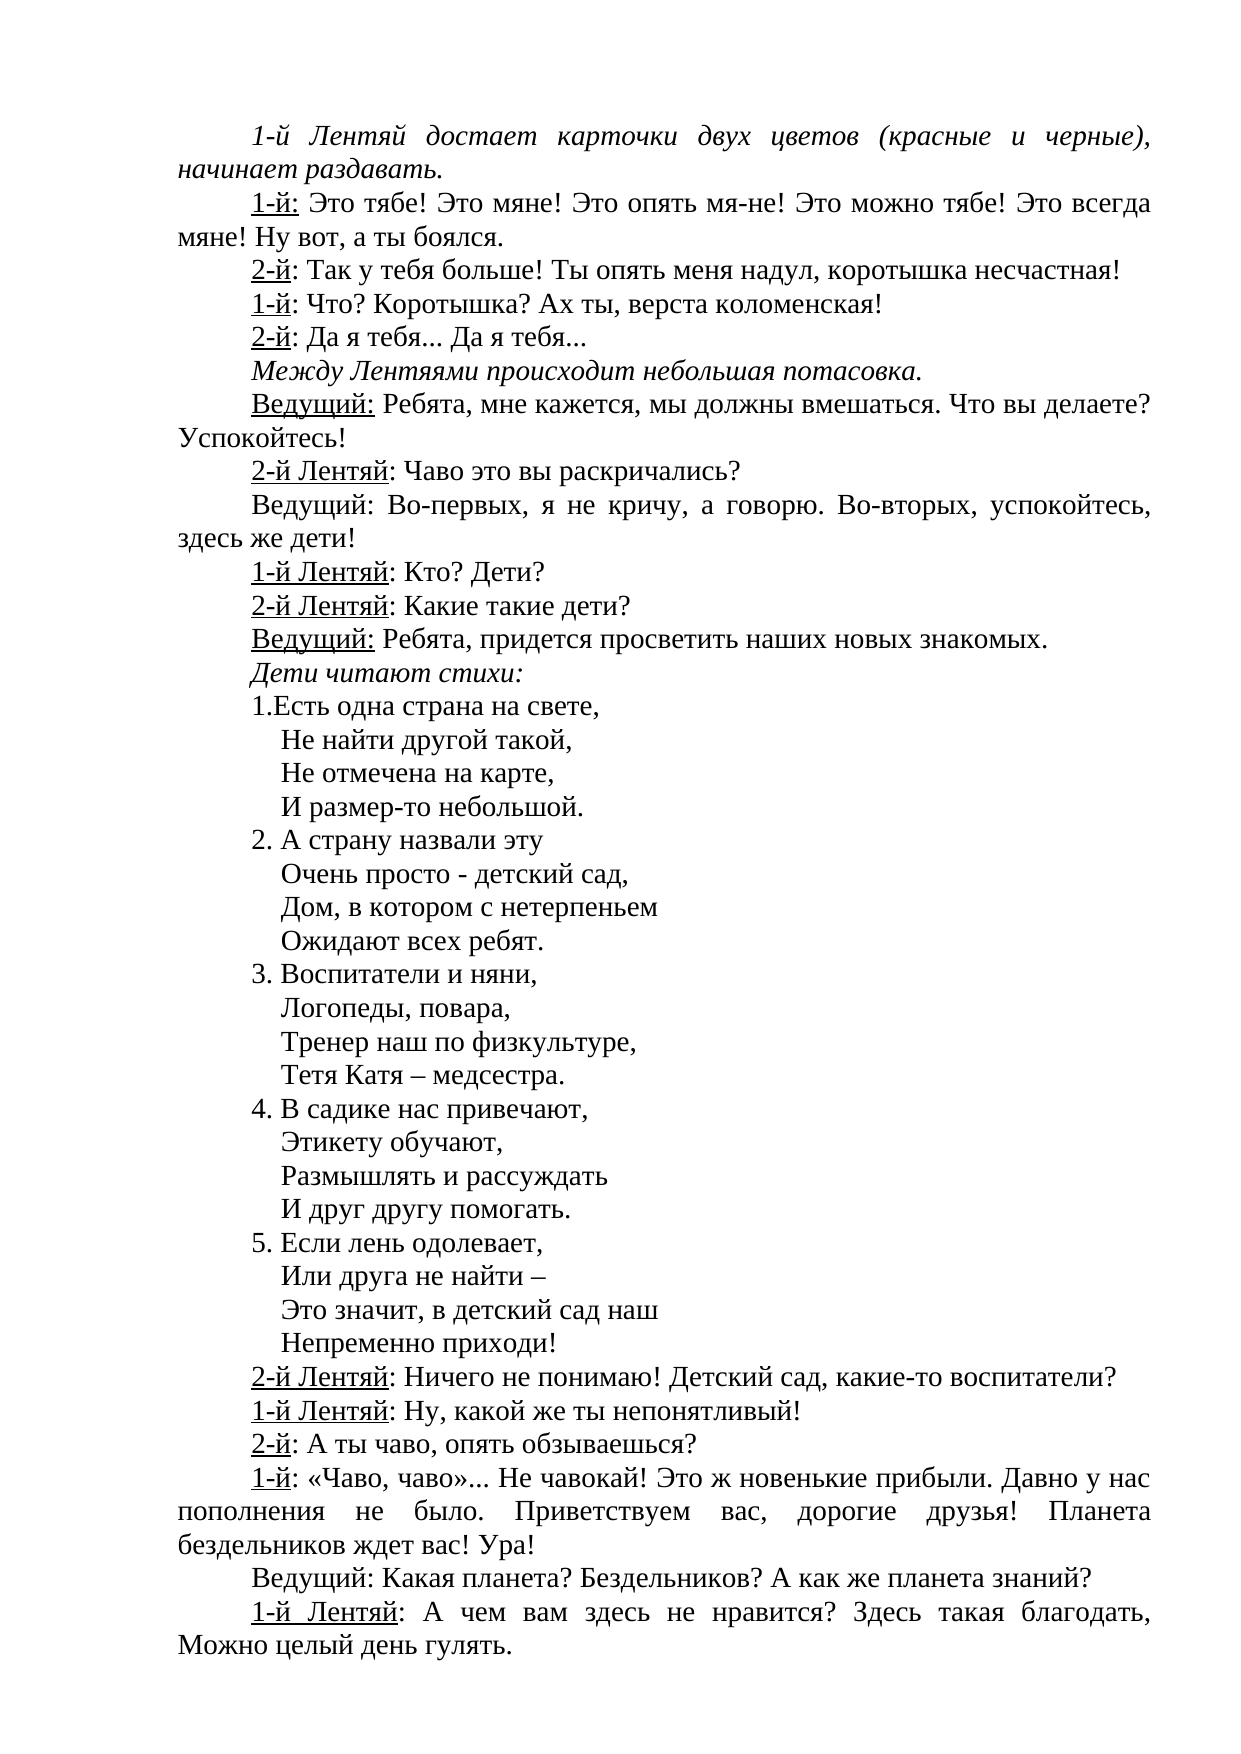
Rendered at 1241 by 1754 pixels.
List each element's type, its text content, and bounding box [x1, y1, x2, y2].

text Это значит, в детский сад наш [177, 1292, 1152, 1326]
text 1.Есть одна страна на свете, [177, 688, 1152, 722]
text Ведущий: Ребята, мне кажется, мы должны вмешаться. Что вы делаете? Успокойтесь! [177, 386, 1152, 453]
text Очень просто - детский сад, [177, 856, 1152, 889]
text Тетя Катя – медсестра. [177, 1057, 1152, 1091]
text 1-й: «Чаво, чаво»... Не чавокай! Это ж новенькие прибыли. Давно у нас пополнения не было. Приветствуем вас, дорогие друзья! Планета бездельников ждет вас! Ура! [177, 1460, 1152, 1560]
text 1-й Лентяй: А чем вам здесь не нравится? Здесь такая благодать, Можно целый день гулять. [177, 1594, 1152, 1661]
text Ведущий: Во-первых, я не кричу, а говорю. Во-вторых, успокойтесь, здесь же дети! [177, 487, 1152, 554]
text И друг другу помогать. [177, 1191, 1152, 1225]
text 3. Воспитатели и няни, [177, 957, 1152, 990]
text Или друга не найти – [177, 1258, 1152, 1292]
text 1-й Лентяй: Кто? Дети? [177, 554, 1152, 588]
text Этикету обучают, [177, 1124, 1152, 1158]
text 2-й Лентяй: Чаво это вы раскричались? [177, 453, 1152, 487]
text 1-й: Это тябе! Это мяне! Это опять мя-не! Это можно тябе! Это всегда мяне! Ну вот, а ты боялся. [177, 185, 1152, 252]
text 2-й: А ты чаво, опять обзываешься? [177, 1426, 1152, 1460]
text 2-й: Так у тебя больше! Ты опять меня надул, коротышка несчастная! [177, 252, 1152, 286]
text Не найти другой такой, [177, 722, 1152, 755]
text 4. В садике нас привечают, [177, 1091, 1152, 1124]
text 2. А страну назвали эту [177, 822, 1152, 856]
text 2-й Лентяй: Ничего не понимаю! Детский сад, какие-то воспитатели? [177, 1359, 1152, 1393]
text Ожидают всех ребят. [177, 923, 1152, 957]
text И размер-то небольшой. [177, 789, 1152, 822]
text Непременно приходи! [177, 1326, 1152, 1359]
text Логопеды, повара, [177, 990, 1152, 1024]
text 5. Если лень одолевает, [177, 1225, 1152, 1258]
text 1-й Лентяй достает карточки двух цветов (красные и черные), начинает раздавать. [177, 118, 1152, 185]
text Тренер наш по физкультуре, [177, 1024, 1152, 1057]
text Дети читают стихи: [177, 655, 1152, 688]
text 2-й Лентяй: Какие такие дети? [177, 588, 1152, 621]
text Между Лентяями происходит небольшая потасовка. [177, 353, 1152, 386]
text Ведущий: Ребята, придется просветить наших новых знакомых. [177, 621, 1152, 655]
text Дом, в котором с нетерпеньем [177, 889, 1152, 923]
text 2-й: Да я тебя... Да я тебя... [177, 319, 1152, 353]
text 1-й Лентяй: Ну, какой же ты непонятливый! [177, 1393, 1152, 1426]
text Ведущий: Какая планета? Бездельников? А как же планета знаний? [177, 1560, 1152, 1594]
text Размышлять и рассуждать [177, 1158, 1152, 1191]
text 1-й: Что? Коротышка? Ах ты, верста коломенская! [177, 286, 1152, 319]
text Не отмечена на карте, [177, 755, 1152, 789]
